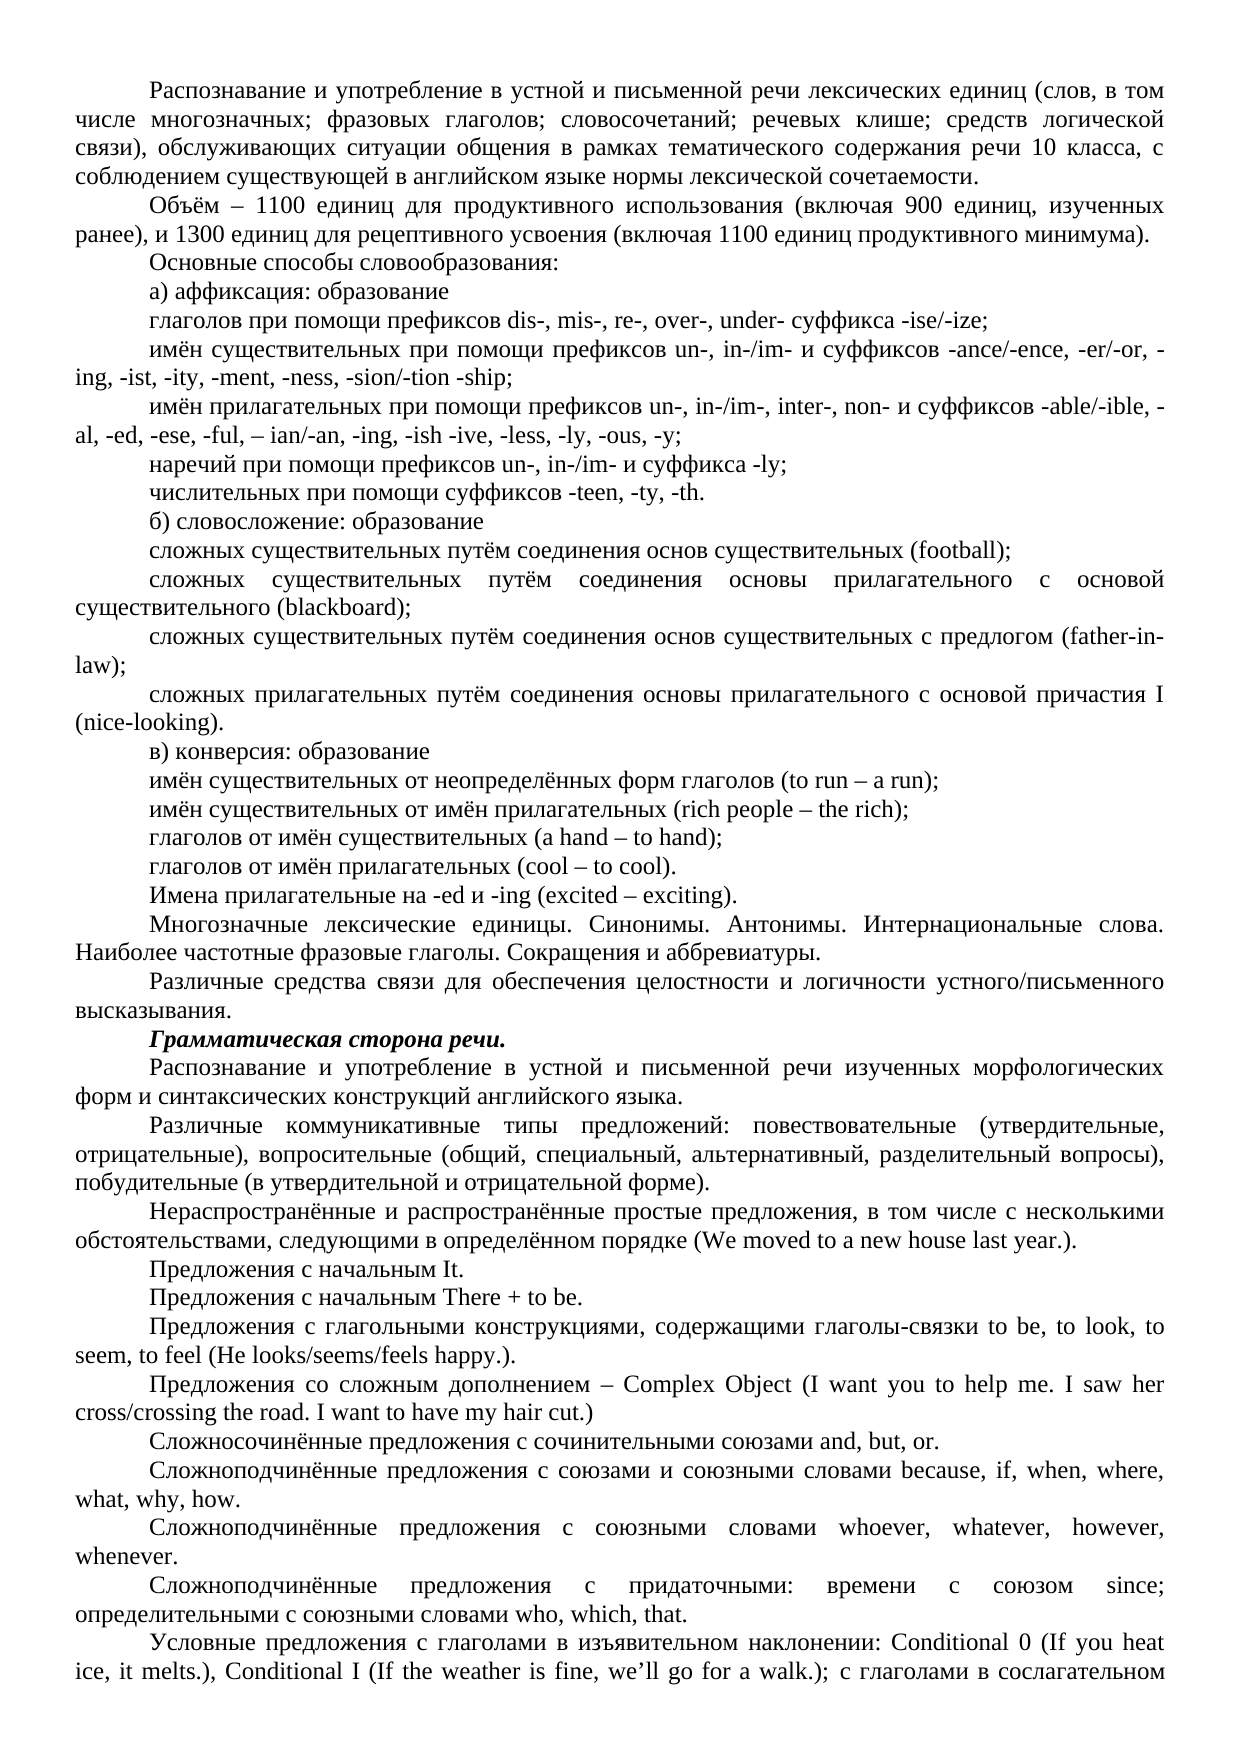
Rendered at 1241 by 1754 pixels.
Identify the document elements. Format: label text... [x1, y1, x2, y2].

text Объём – 1100 единиц для продуктивного использования (включая 900 единиц, изученных ранее), и 1300 единиц для рецептивного усвоения (включая 1100 единиц продуктивного минимума). [75, 190, 1165, 247]
text глаголов от имён существительных (a hand – to hand); [75, 822, 1165, 851]
text Предложения с начальным There + to be. [75, 1282, 1165, 1311]
text Сложноподчинённые предложения с союзными словами whoever, whatever, however, whenever. [75, 1512, 1165, 1570]
text в) конверсия: образование [75, 736, 1165, 765]
text сложных прилагательных путём соединения основы прилагательного с основой причастия I (nice-looking). [75, 679, 1165, 736]
text сложных существительных путём соединения основы прилагательного с основой существительного (blackboard); [75, 564, 1165, 621]
text глаголов при помощи префиксов dis-, mis-, re-, over-, under- суффикса -ise/-ize; [75, 305, 1165, 334]
text Предложения с глагольными конструкциями, содержащими глаголы-связки to be, to look, to seem, to feel (He looks/seems/feels happy.). [75, 1311, 1165, 1369]
text Различные коммуникативные типы предложений: повествовательные (утвердительные, отрицательные), вопросительные (общий, специальный, альтернативный, разделительный вопросы), побудительные (в утвердительной и отрицательной форме). [75, 1110, 1165, 1196]
text а) аффиксация: образование [75, 276, 1165, 305]
text Предложения с начальным It. [75, 1254, 1165, 1282]
text наречий при помощи префиксов un-, in-/im- и суффикса -ly; [75, 449, 1165, 477]
text глаголов от имён прилагательных (cool – to cool). [75, 851, 1165, 880]
text имён прилагательных при помощи префиксов un-, in-/im-, inter-, non- и суффиксов -able/-ible, -al, -ed, -ese, -ful, – ian/-an, -ing, -ish -ive, -less, -ly, -ous, -y; [75, 391, 1165, 449]
text Предложения cо сложным дополнением – Complex Object (I want you to help me. I saw her cross/crossing the road. I want to have my hair cut.) [75, 1369, 1165, 1426]
text сложных существительных путём соединения основ существительных (football); [75, 535, 1165, 564]
text Распознавание и употребление в устной и письменной речи изученных морфологических форм и синтаксических конструкций английского языка. [75, 1052, 1165, 1110]
text Многозначные лексические единицы. Синонимы. Антонимы. Интернациональные слова. Наиболее частотные фразовые глаголы. Сокращения и аббревиатуры. [75, 909, 1165, 966]
text имён существительных от неопределённых форм глаголов (to run – a run); [75, 765, 1165, 794]
text сложных существительных путём соединения основ существительных с предлогом (father-in-law); [75, 621, 1165, 679]
text Различные средства связи для обеспечения целостности и логичности устного/письменного высказывания. [75, 966, 1165, 1024]
text Основные способы словообразования: [75, 247, 1165, 276]
text Грамматическая сторона речи. [75, 1024, 1165, 1052]
text б) словосложение: образование [75, 506, 1165, 535]
text Сложноподчинённые предложения с придаточными: времени с союзом since; определительными с союзными словами who, which, that. [75, 1570, 1165, 1627]
text числительных при помощи суффиксов -teen, -ty, -th. [75, 477, 1165, 506]
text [75, 1627, 1165, 1685]
text имён существительных от имён прилагательных (rich people – the rich); [75, 794, 1165, 822]
text Распознавание и употребление в устной и письменной речи лексических единиц (слов, в том числе многозначных; фразовых глаголов; словосочетаний; речевых клише; средств логической связи), обслуживающих ситуации общения в рамках тематического содержания речи 10 класса, с соблюдением существующей в английском языке нормы лексической сочетаемости. [75, 75, 1165, 190]
text имён существительных при помощи префиксов un-, in-/im- и суффиксов -ance/-ence, -er/-or, -ing, -ist, -ity, -ment, -ness, -sion/-tion -ship; [75, 334, 1165, 391]
text Сложносочинённые предложения с сочинительными союзами and, but, or. [75, 1426, 1165, 1455]
text Сложноподчинённые предложения с союзами и союзными словами because, if, when, where, what, why, how. [75, 1455, 1165, 1512]
text Нераспространённые и распространённые простые предложения, в том числе с несколькими обстоятельствами, следующими в определённом порядке (We moved to a new house last year.). [75, 1196, 1165, 1254]
text Имена прилагательные на -ed и -ing (excited – exciting). [75, 880, 1165, 909]
